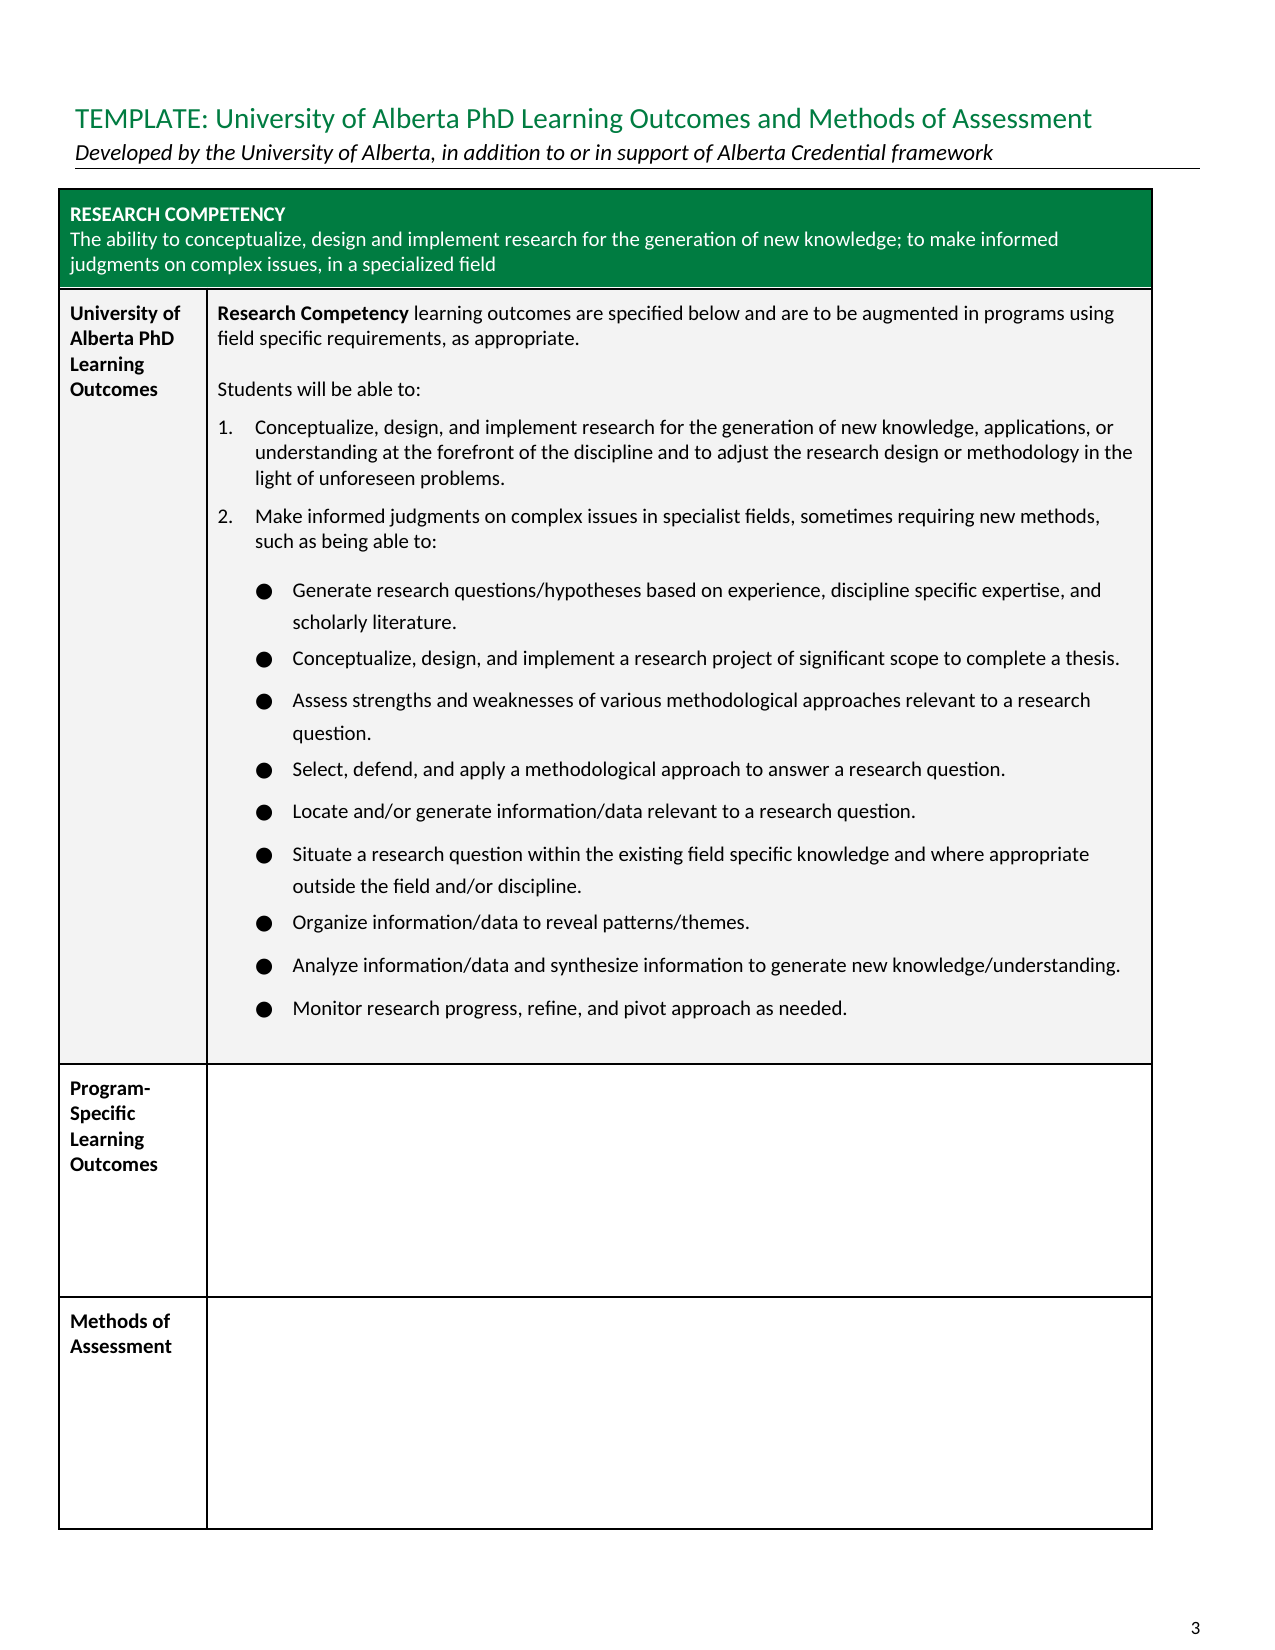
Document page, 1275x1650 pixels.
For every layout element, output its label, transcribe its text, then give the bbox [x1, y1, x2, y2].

table_header RESEARCH COMPETENCY The ability to conceptualize, design and implement research for the generation of new knowledge; to make informed judgments on complex issues, in a specialized field [60, 190, 1151, 287]
table_cell [208, 1298, 1151, 1528]
table_cell Research Competency learning outcomes are specified below and are to be augmented in programs using field specific requirements, as appropriate. Students will be able to: Conceptualize, design, and implement research for the generation of new knowledge, applications, or understanding at the forefront of the discipline and to adjust the research design or methodology in the light of unforeseen problems. Make informed judgments on complex issues in specialist fields, sometimes requiring new methods, such as being able to: Generate research questions/hypotheses based on experience, discipline specific expertise, and scholarly literature. Conceptualize, design, and implement a research project of significant scope to complete a thesis. Assess strengths and weaknesses of various methodological approaches relevant to a research question. Select, defend, and apply a methodological approach to answer a research question. Locate and/or generate information/data relevant to a research question. Situate a research question within the existing field specific knowledge and where appropriate outside the field and/or discipline. Organize information/data to reveal patterns/themes. Analyze information/data and synthesize information to generate new knowledge/understanding. Monitor research progress, refine, and pivot approach as needed. [208, 290, 1151, 1063]
table_cell Program- Specific Learning Outcomes [60, 1065, 206, 1296]
table_cell [208, 1065, 1151, 1296]
table_cell University of Alberta PhD Learning Outcomes [60, 290, 206, 1063]
table_cell Methods of Assessment [60, 1298, 206, 1528]
